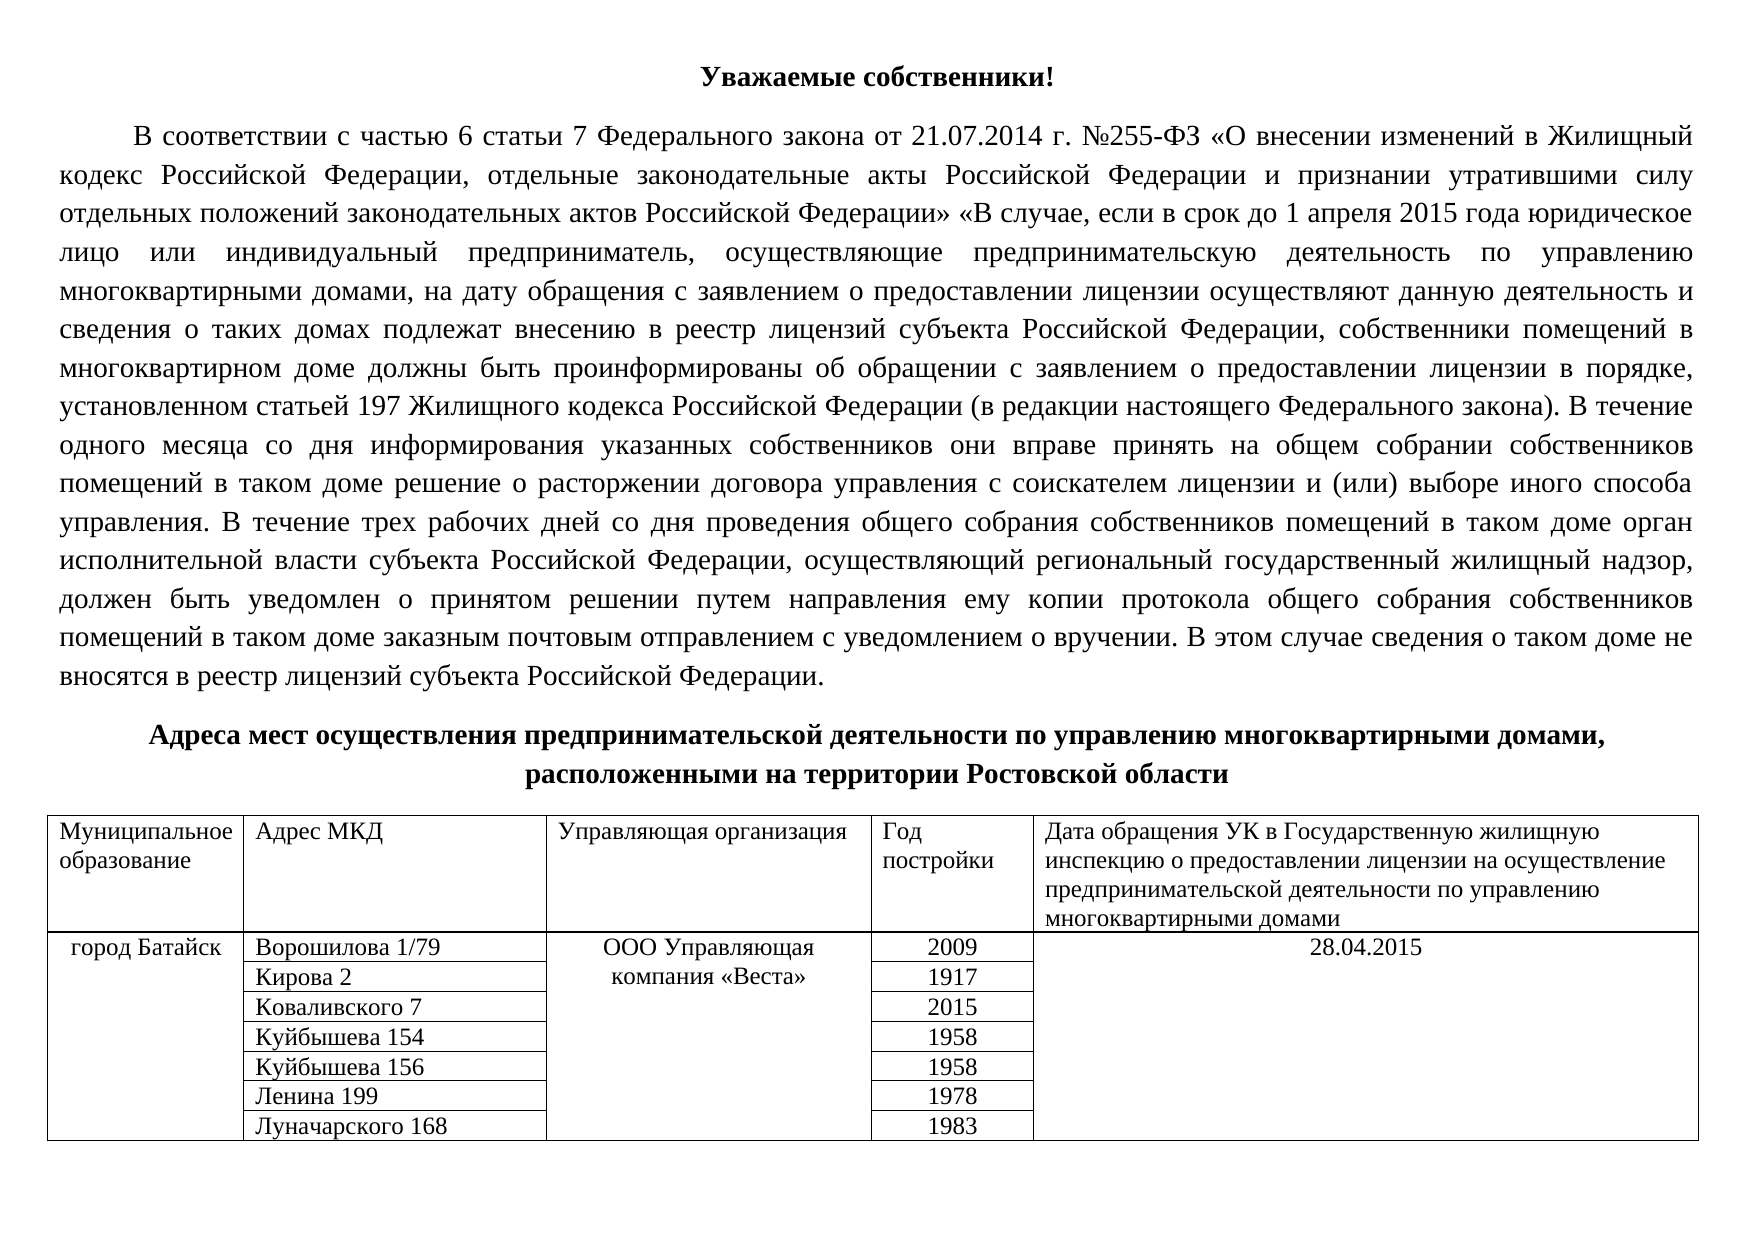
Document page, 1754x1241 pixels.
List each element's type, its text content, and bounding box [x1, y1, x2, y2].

table_cell Коваливского 7 [244, 992, 546, 1021]
table_cell 1958 [872, 1022, 1033, 1051]
table_cell 1983 [872, 1111, 1033, 1140]
table_cell ООО Управляющая компания «Веста» [547, 933, 871, 1140]
table_cell 28.04.2015 [1034, 933, 1698, 1140]
table_cell 2015 [872, 992, 1033, 1021]
table_cell Куйбышева 156 [244, 1052, 546, 1080]
table_cell Куйбышева 154 [244, 1022, 546, 1051]
text Адреса мест осуществления предпринимательской деятельности по управлению многоквартирными домами, расположенными на территории Ростовской области [59, 717, 1695, 789]
text Уважаемые собственники! [59, 59, 1695, 93]
table_cell город Батайск [48, 933, 243, 1140]
table_header Дата обращения УК в Государственную жилищную инспекцию о предоставлении лицензии на осуществление предпринимательской деятельности по управлению многоквартирными домами [1034, 816, 1698, 931]
table_cell Ворошилова 1/79 [244, 933, 546, 961]
table_cell Луначарского 168 [244, 1111, 546, 1140]
table_header Муниципальное образование [48, 816, 243, 931]
table_cell 1958 [872, 1052, 1033, 1080]
table_header Адрес МКД [244, 816, 546, 931]
table_cell 2009 [872, 933, 1033, 961]
table_cell 1917 [872, 962, 1033, 991]
table_header Управляющая организация [547, 816, 871, 931]
table_header Год постройки [872, 816, 1033, 931]
table_cell 1978 [872, 1081, 1033, 1110]
table_cell Ленина 199 [244, 1081, 546, 1110]
text В соответствии с частью 6 статьи 7 Федерального закона от 21.07.2014 г. №255-ФЗ «О внесении изменений в Жилищный кодекс Российской Федерации, отдельные законодательные акты Российской Федерации и признании утратившими силу отдельных положений законодательных актов Российской Федерации» «В случае, если в срок до 1 апреля 2015 года юридическое лицо или индивидуальный предприниматель, осуществляющие предпринимательскую деятельность по управлению многоквартирными домами, на дату обращения с заявлением о предоставлении лицензии осуществляют данную деятельность и сведения о таких домах подлежат внесению в реестр лицензий субъекта Российской Федерации, собственники помещений в многоквартирном доме должны быть проинформированы об обращении с заявлением о предоставлении лицензии в порядке, установленном статьей 197 Жилищного кодекса Российской Федерации (в редакции настоящего Федерального закона). В течение одного месяца со дня информирования указанных собственников они вправе принять на общем собрании собственников помещений в таком доме решение о расторжении договора управления с соискателем лицензии и (или) выборе иного способа управления. В течение трех рабочих дней со дня проведения общего собрания собственников помещений в таком доме орган исполнительной власти субъекта Российской Федерации, осуществляющий региональный государственный жилищный надзор, должен быть уведомлен о принятом решении путем направления ему копии протокола общего собрания собственников помещений в таком доме заказным почтовым отправлением с уведомлением о вручении. В этом случае сведения о таком доме не вносятся в реестр лицензий субъекта Российской Федерации. [59, 118, 1695, 692]
table_cell Кирова 2 [244, 962, 546, 991]
